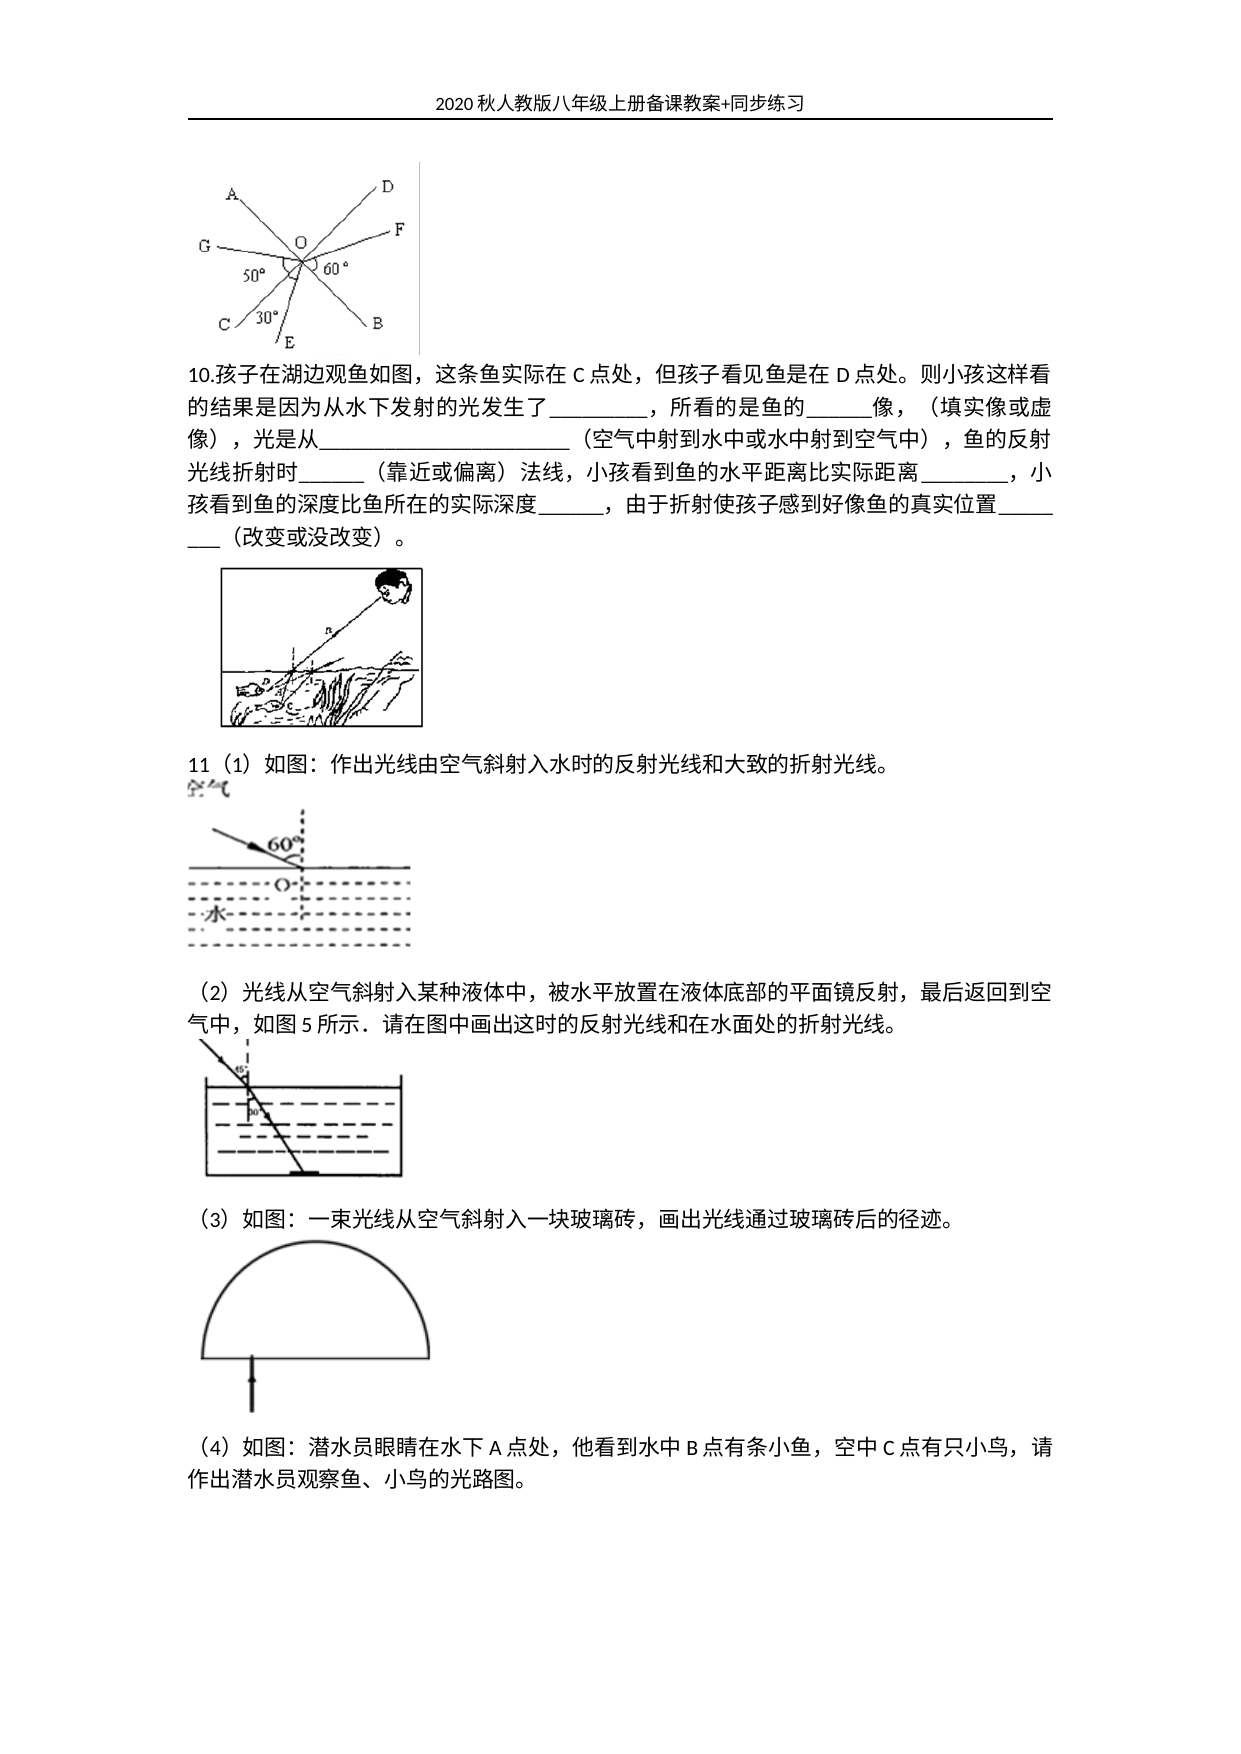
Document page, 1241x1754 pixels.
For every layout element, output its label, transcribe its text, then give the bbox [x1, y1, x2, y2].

picture [187, 1039, 415, 1181]
text （4）如图：潜水员眼睛在水下A点处，他看到水中B点有条小鱼，空中C点有只小鸟，请作出潜水员观察鱼、小鸟的光路图。 [187, 1429, 1053, 1494]
text （2）光线从空气斜射入某种液体中，被水平放置在液体底部的平面镜反射，最后返回到空气中，如图5所示．请在图中画出这时的反射光线和在水面处的折射光线。 [187, 974, 1053, 1039]
text 11（1）如图：作出光线由空气斜射入水时的反射光线和大致的折射光线。 [187, 747, 1053, 779]
text 10.孩子在湖边观鱼如图，这条鱼实际在C点处，但孩子看见鱼是在D点处。则小孩这样看的结果是因为从水下发射的光发生了_________，所看的是鱼的______像，（填实像或虚像），光是从_______________________（空气中射到水中或水中射到空气中），鱼的反射光线折射时______（靠近或偏离）法线，小孩看到鱼的水平距离比实际距离________，小孩看到鱼的深度比鱼所在的实际深度______，由于折射使孩子感到好像鱼的真实位置________（改变或没改变）。 [187, 357, 1053, 747]
picture [187, 1234, 438, 1416]
picture [187, 162, 434, 355]
picture [187, 552, 461, 734]
picture [187, 779, 411, 947]
text （3）如图：一束光线从空气斜射入一块玻璃砖，画出光线通过玻璃砖后的径迹。 [187, 1202, 1053, 1234]
